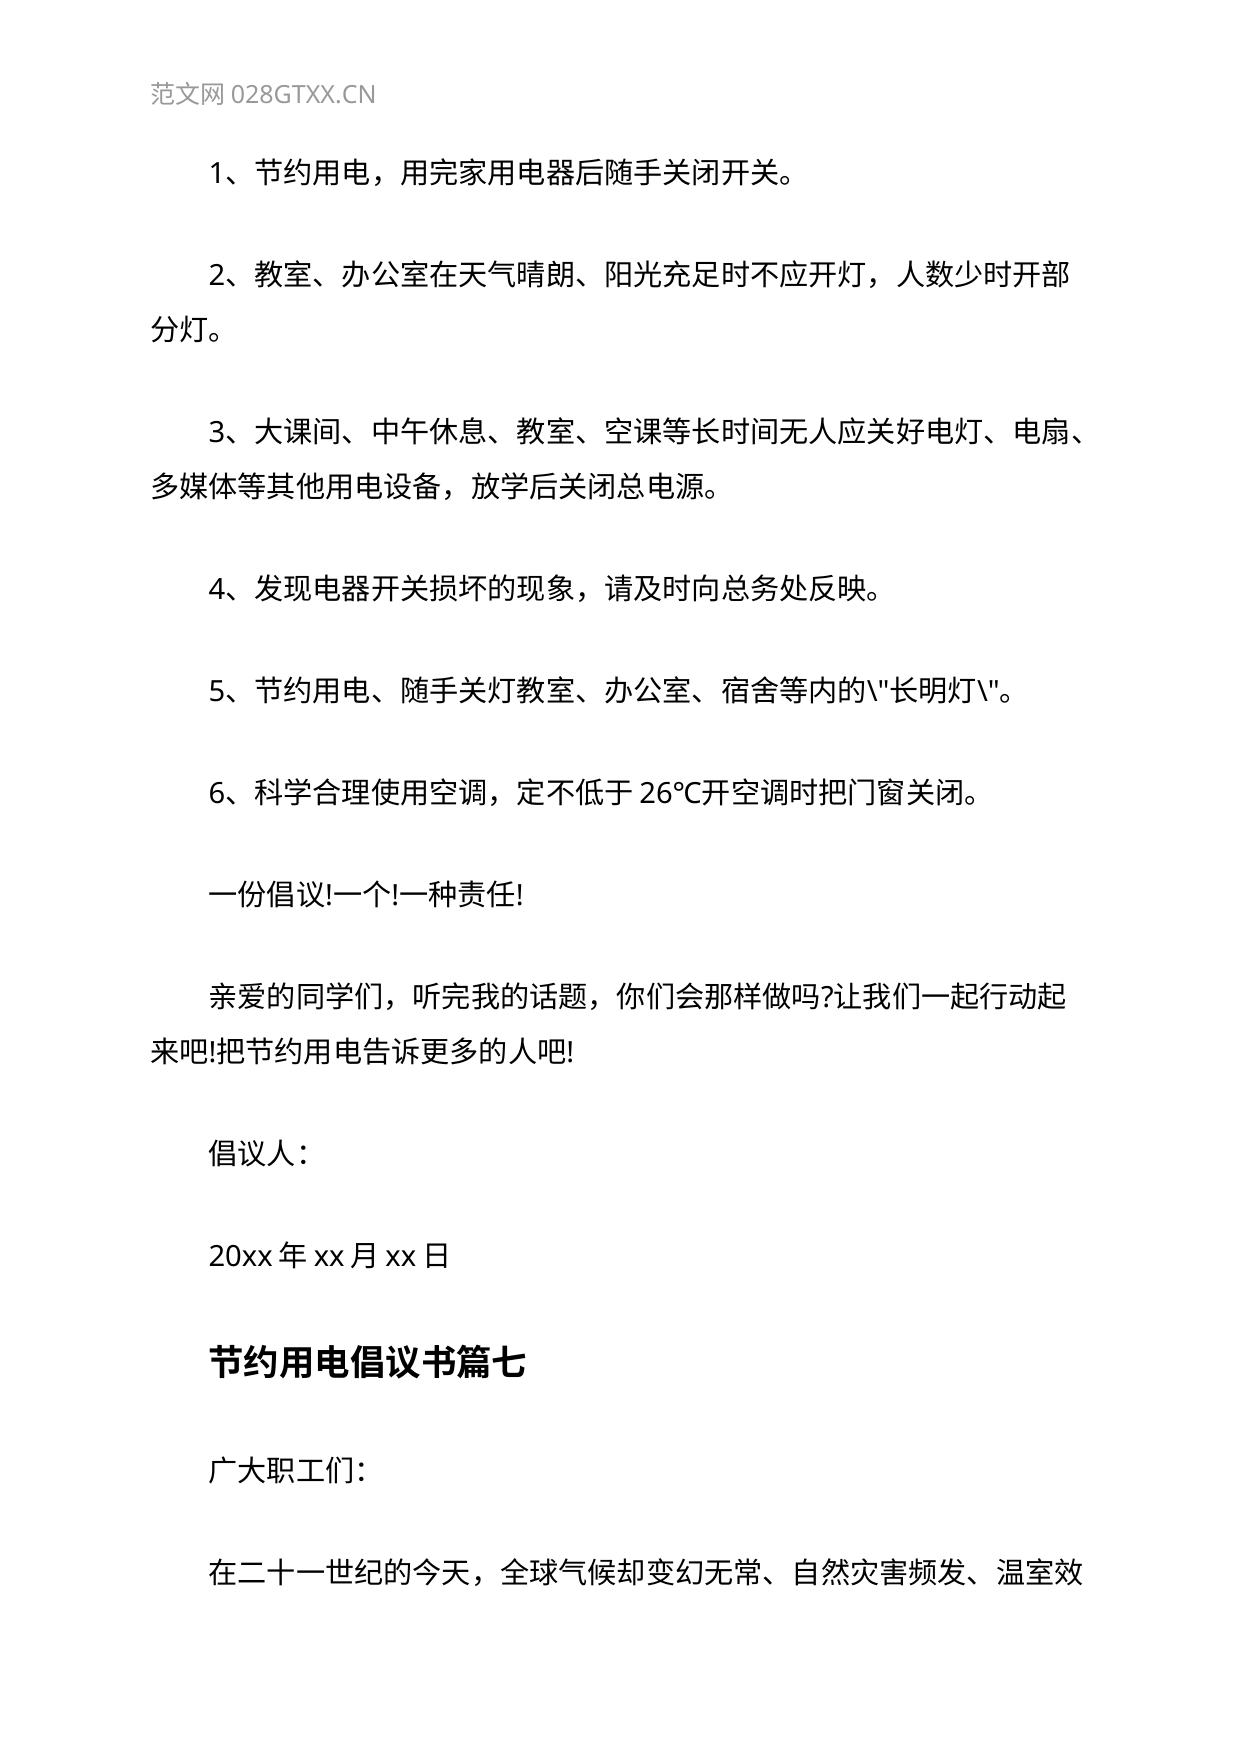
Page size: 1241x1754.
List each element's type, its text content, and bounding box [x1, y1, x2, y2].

text 4、发现电器开关损坏的现象，请及时向总务处反映。 [150, 566, 1090, 608]
text 1、节约用电，用完家用电器后随手关闭开关。 [150, 150, 1090, 192]
text 3、大课间、中午休息、教室、空课等长时间无人应关好电灯、电扇、多媒体等其他用电设备，放学后关闭总电源。 [150, 409, 1090, 506]
text 亲爱的同学们，听完我的话题，你们会那样做吗?让我们一起行动起来吧!把节约用电告诉更多的人吧! [150, 973, 1090, 1071]
text 节约用电倡议书篇七 [150, 1334, 1090, 1385]
text 一份倡议!一个!一种责任! [150, 871, 1090, 914]
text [150, 1549, 1090, 1592]
text 广大职工们： [150, 1448, 1090, 1490]
text 2、教室、办公室在天气晴朗、阳光充足时不应开灯，人数少时开部分灯。 [150, 252, 1090, 349]
text 20xx年xx月xx日 [150, 1232, 1090, 1274]
text 5、节约用电、随手关灯教室、办公室、宿舍等内的\"长明灯\"。 [150, 667, 1090, 710]
text 倡议人： [150, 1130, 1090, 1173]
text 6、科学合理使用空调，定不低于26℃开空调时把门窗关闭。 [150, 769, 1090, 812]
